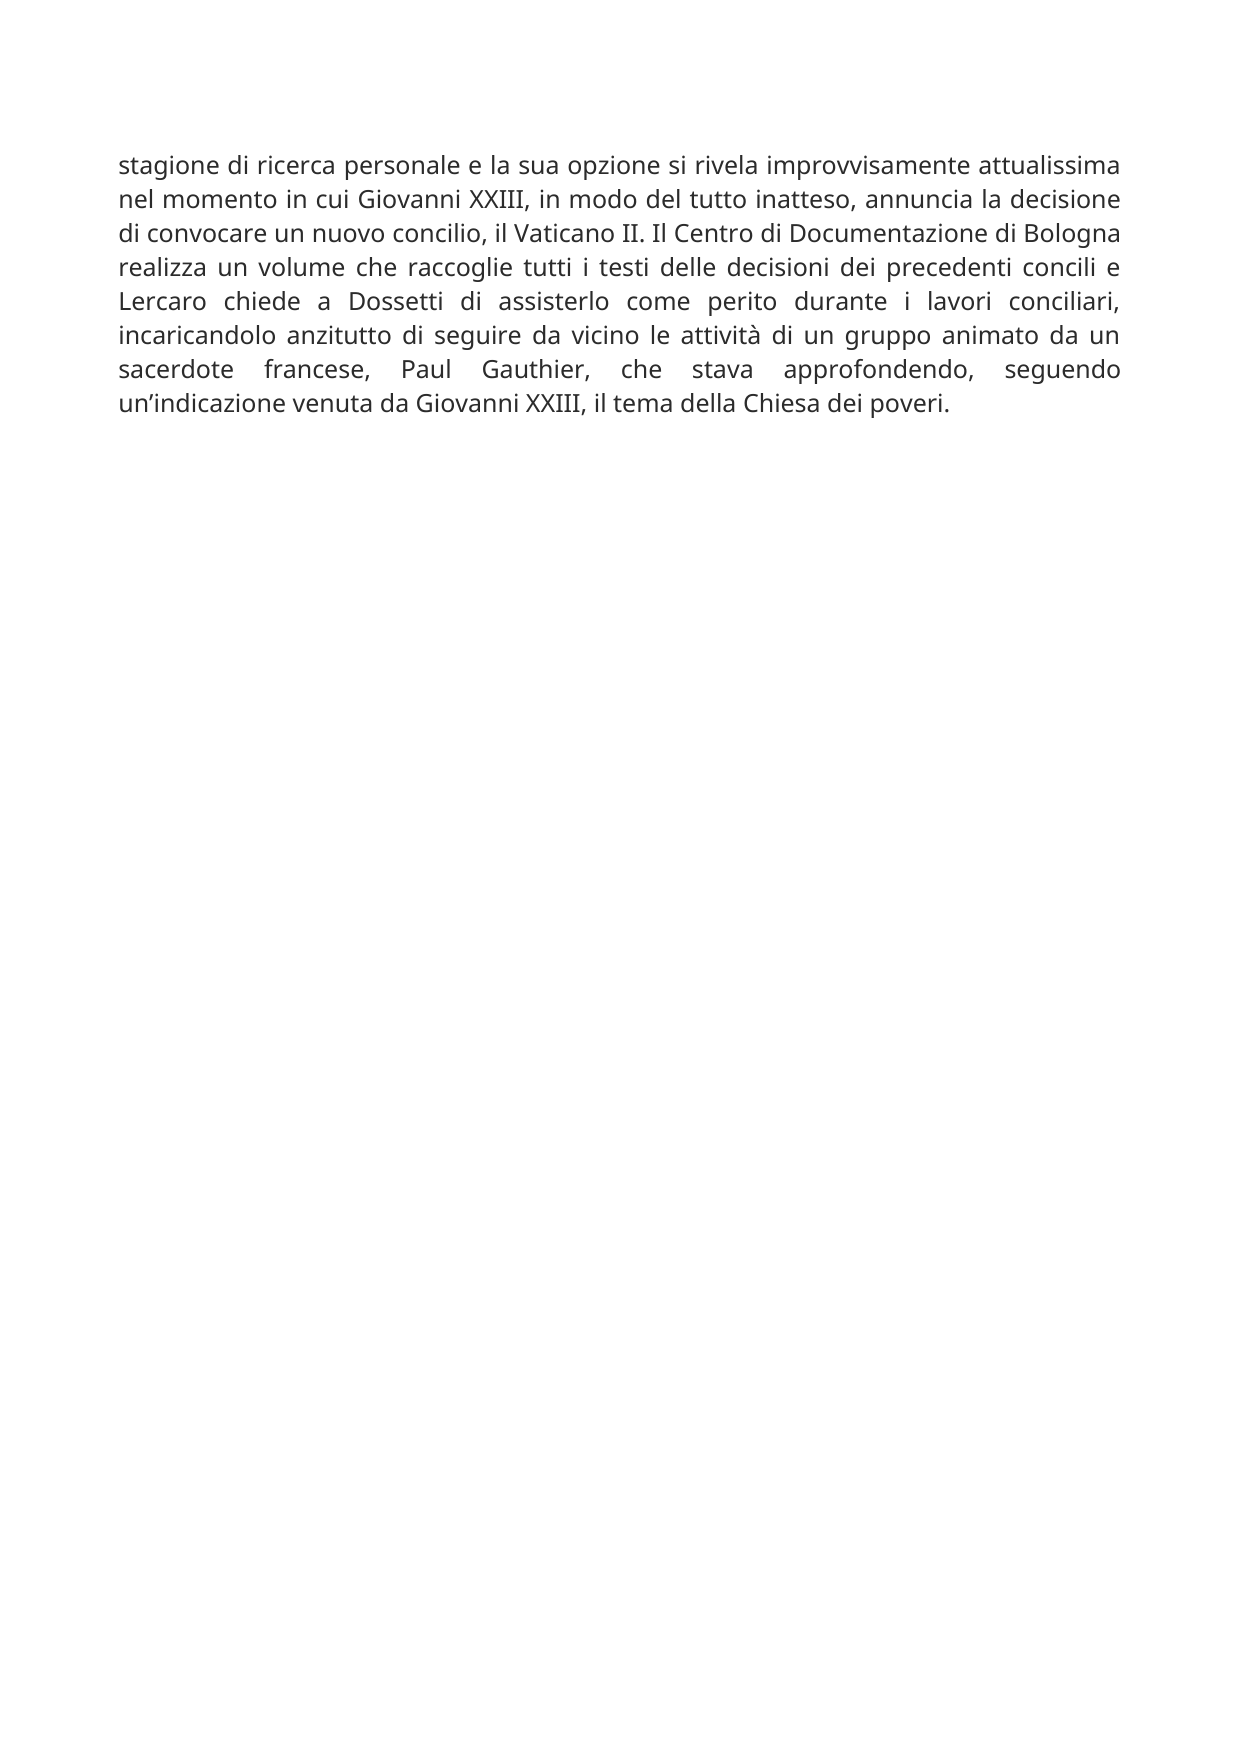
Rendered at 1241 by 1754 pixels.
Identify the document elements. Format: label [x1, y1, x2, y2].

text [118, 148, 1122, 420]
